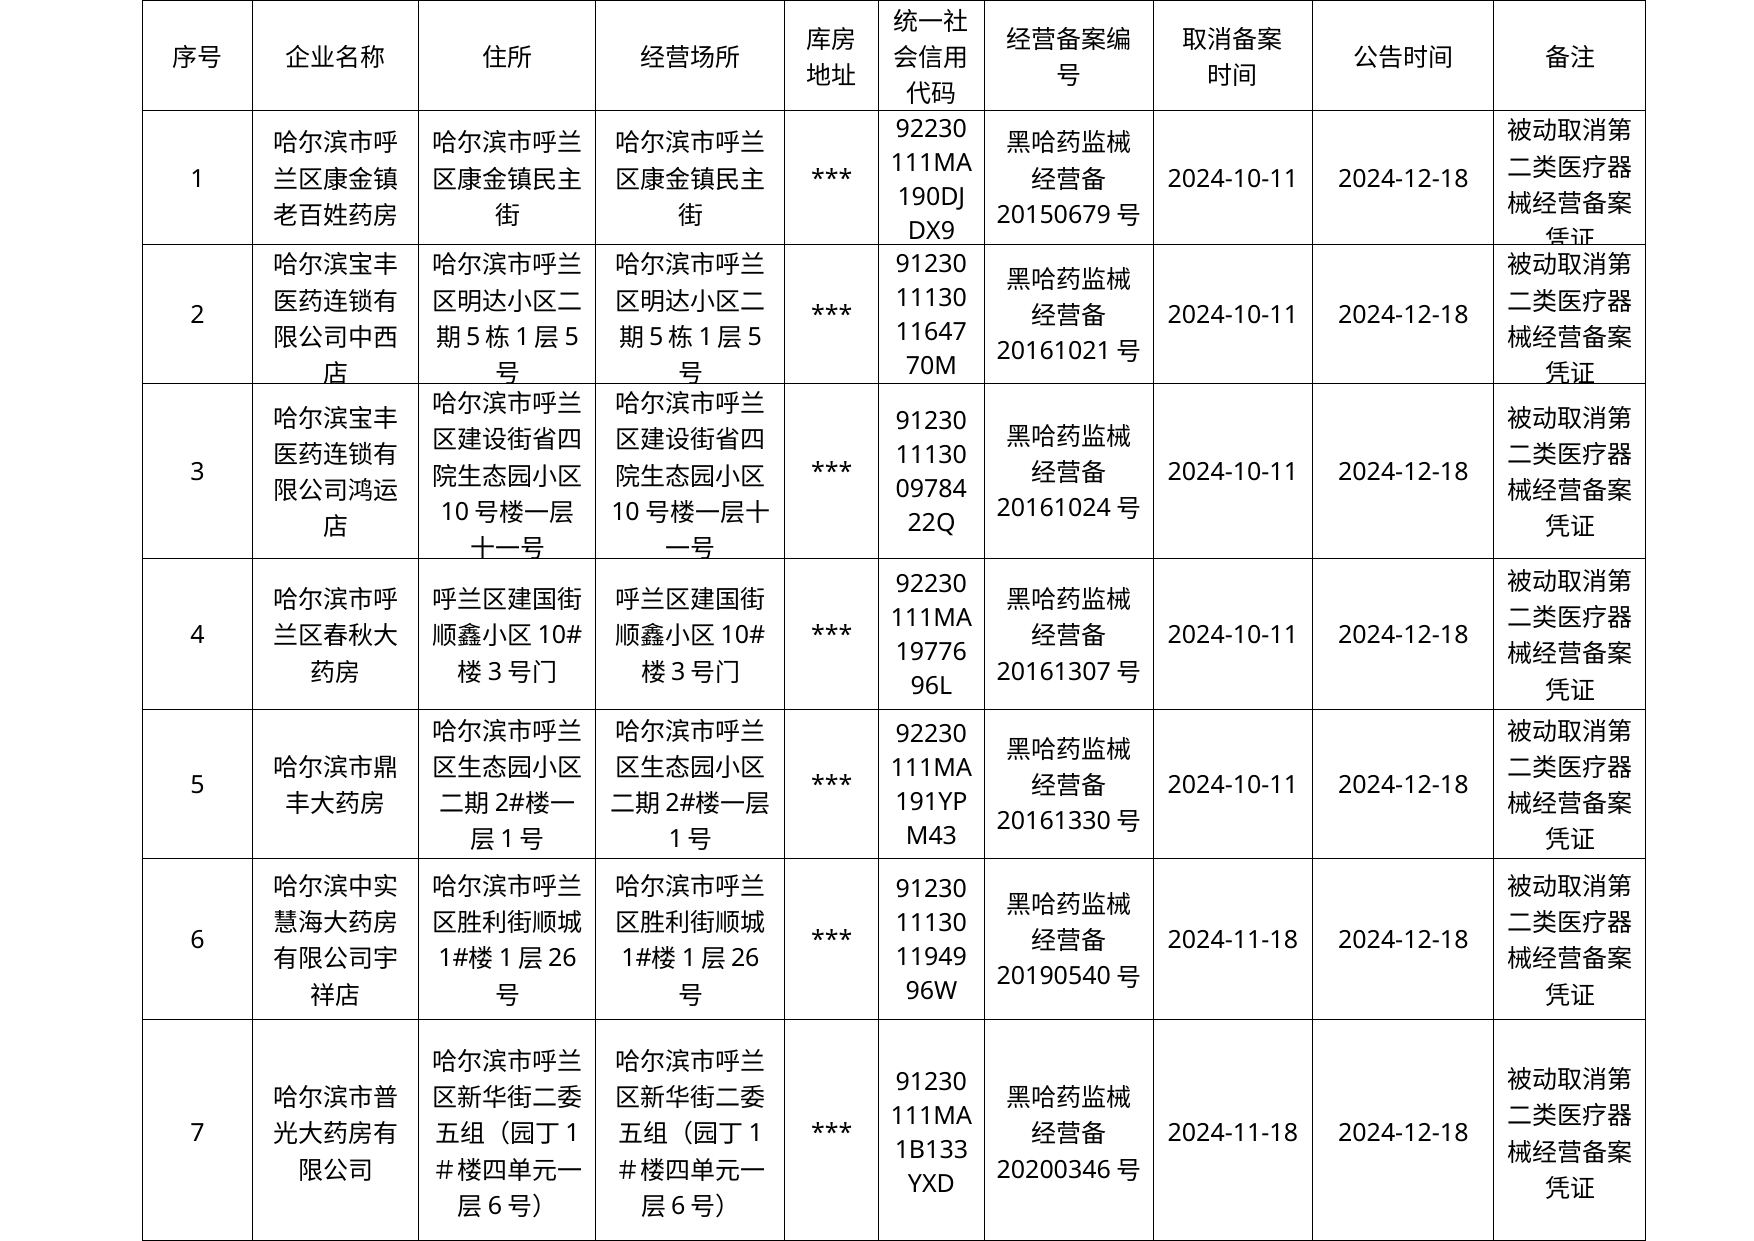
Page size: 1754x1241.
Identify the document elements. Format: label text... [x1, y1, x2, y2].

table_cell 1 [143, 111, 252, 244]
table_cell 91230111MA1B133YXD [879, 1020, 984, 1240]
table_cell 2024-12-18 [1313, 1020, 1493, 1240]
table_cell 2024-10-11 [1154, 245, 1312, 382]
table_cell 哈尔滨市呼兰区春秋大药房 [253, 559, 418, 709]
table_cell 哈尔滨市鼎丰大药房 [253, 710, 418, 857]
table_cell 被动取消第二类医疗器械经营备案凭证 [1494, 710, 1645, 857]
table_header 住所 [419, 1, 595, 110]
table_cell 91230111301164770M [879, 245, 984, 382]
table_header 备注 [1494, 1, 1645, 110]
table_cell 被动取消第二类医疗器械经营备案凭证 [1494, 245, 1645, 382]
table_header 统一社会信用代码 [879, 1, 984, 110]
table_cell *** [785, 710, 878, 857]
table_cell 2024-10-11 [1154, 384, 1312, 558]
table_cell 2024-12-18 [1313, 559, 1493, 709]
table_cell 被动取消第二类医疗器械经营备案凭证 [1494, 384, 1645, 558]
table_cell 3 [143, 384, 252, 558]
table_cell 2024-10-11 [1154, 710, 1312, 857]
table_header 经营场所 [596, 1, 784, 110]
table_cell 哈尔滨市呼兰区建设街省四院生态园小区10号楼一层十一号 [596, 384, 784, 558]
table_cell 呼兰区建国街顺鑫小区10#楼3号门 [419, 559, 595, 709]
table_cell 黑哈药监械经营备20161307号 [985, 559, 1153, 709]
table_cell 哈尔滨市呼兰区康金镇民主街 [419, 111, 595, 244]
table_cell 6 [143, 859, 252, 1019]
table_cell 哈尔滨市呼兰区生态园小区二期2#楼一层1号 [419, 710, 595, 857]
table_cell 哈尔滨中实慧海大药房有限公司宇祥店 [253, 859, 418, 1019]
table_cell 2024-12-18 [1313, 245, 1493, 382]
table_cell 5 [143, 710, 252, 857]
table_cell *** [785, 111, 878, 244]
table_cell 黑哈药监械经营备20200346号 [985, 1020, 1153, 1240]
table_cell 哈尔滨市呼兰区明达小区二期5栋1层5号 [596, 245, 784, 382]
table_header 公告时间 [1313, 1, 1493, 110]
table_cell 2024-11-18 [1154, 859, 1312, 1019]
table_header 取消备案 时间 [1154, 1, 1312, 110]
table_cell 黑哈药监械经营备20150679号 [985, 111, 1153, 244]
table_header 序号 [143, 1, 252, 110]
table_cell 2024-12-18 [1313, 111, 1493, 244]
table_header 经营备案编号 [985, 1, 1153, 110]
table_cell 黑哈药监械经营备20161021号 [985, 245, 1153, 382]
table_cell 哈尔滨市呼兰区新华街二委五组（园丁1＃楼四单元一层6号） [596, 1020, 784, 1240]
table_cell *** [785, 859, 878, 1019]
table_cell *** [785, 384, 878, 558]
table_cell 被动取消第二类医疗器械经营备案凭证 [1494, 1020, 1645, 1240]
table_cell 92230111MA191YPM43 [879, 710, 984, 857]
table_cell 4 [143, 559, 252, 709]
table_cell 哈尔滨市呼兰区新华街二委五组（园丁1＃楼四单元一层6号） [419, 1020, 595, 1240]
table_cell 哈尔滨市普光大药房有限公司 [253, 1020, 418, 1240]
table_header 企业名称 [253, 1, 418, 110]
table_cell 黑哈药监械经营备20161330号 [985, 710, 1153, 857]
table_cell 被动取消第二类医疗器械经营备案凭证 [1494, 111, 1645, 244]
table_cell 91230111301194996W [879, 859, 984, 1019]
table_cell 7 [143, 1020, 252, 1240]
table_header 库房地址 [785, 1, 878, 110]
table_cell 2024-12-18 [1313, 384, 1493, 558]
table_cell *** [785, 245, 878, 382]
table_cell 哈尔滨市呼兰区生态园小区二期2#楼一层1号 [596, 710, 784, 857]
table_cell 2024-12-18 [1313, 859, 1493, 1019]
table_cell 哈尔滨市呼兰区胜利街顺城1#楼1层26号 [596, 859, 784, 1019]
table_cell 被动取消第二类医疗器械经营备案凭证 [1494, 859, 1645, 1019]
table_cell 黑哈药监械经营备20190540号 [985, 859, 1153, 1019]
table_cell 哈尔滨市呼兰区康金镇民主街 [596, 111, 784, 244]
table_cell 哈尔滨市呼兰区明达小区二期5栋1层5号 [419, 245, 595, 382]
table_cell 2024-12-18 [1313, 710, 1493, 857]
table_cell *** [785, 1020, 878, 1240]
table_cell 2024-10-11 [1154, 111, 1312, 244]
table_cell 哈尔滨宝丰医药连锁有限公司中西店 [253, 245, 418, 382]
table_cell 92230111MA190DJDX9 [879, 111, 984, 244]
table_cell 92230111MA1977696L [879, 559, 984, 709]
table_cell 2024-10-11 [1154, 559, 1312, 709]
table_cell 哈尔滨市呼兰区胜利街顺城1#楼1层26号 [419, 859, 595, 1019]
table_cell 哈尔滨市呼兰区建设街省四院生态园小区10号楼一层十一号 [419, 384, 595, 558]
table_cell 哈尔滨宝丰医药连锁有限公司鸿运店 [253, 384, 418, 558]
table_cell 2 [143, 245, 252, 382]
table_cell *** [785, 559, 878, 709]
table_cell 91230111300978422Q [879, 384, 984, 558]
table_cell 呼兰区建国街顺鑫小区10#楼3号门 [596, 559, 784, 709]
table_cell 被动取消第二类医疗器械经营备案凭证 [1494, 559, 1645, 709]
table_cell 2024-11-18 [1154, 1020, 1312, 1240]
table_cell 哈尔滨市呼兰区康金镇老百姓药房 [253, 111, 418, 244]
table_cell 黑哈药监械经营备20161024号 [985, 384, 1153, 558]
